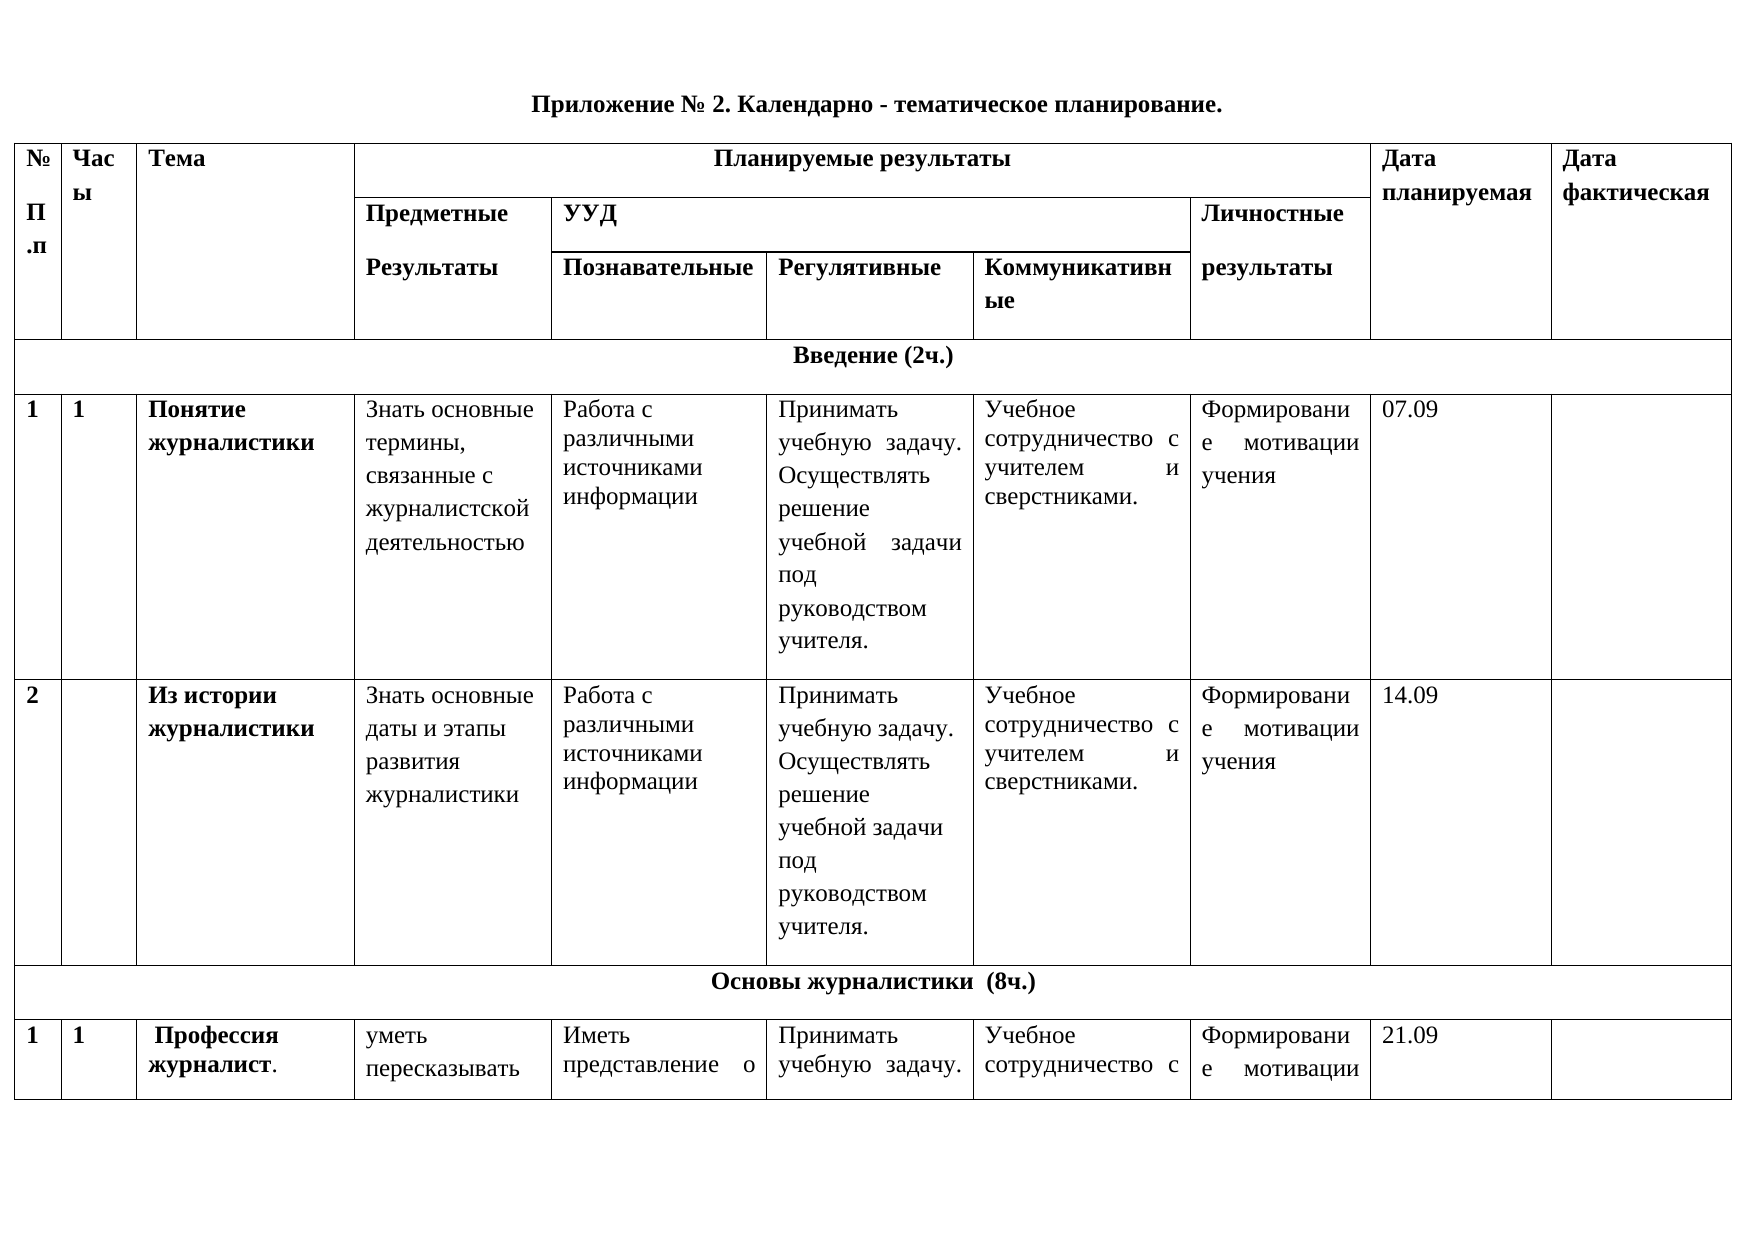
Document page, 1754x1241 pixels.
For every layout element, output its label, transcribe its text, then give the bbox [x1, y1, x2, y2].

table_cell [1552, 1020, 1731, 1098]
table_cell Введение (2ч.) [15, 340, 1731, 393]
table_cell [1191, 1020, 1370, 1098]
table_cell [767, 1020, 973, 1098]
table_cell [1552, 395, 1731, 679]
table_cell 1 [62, 1020, 136, 1098]
table_cell Из истории журналистики [137, 680, 354, 965]
table_header Дата фактическая [1552, 144, 1731, 339]
table_header Тема [137, 144, 354, 339]
table_cell Учебное сотрудничество с учителем и сверстниками. [974, 680, 1190, 965]
table_cell УУД [552, 198, 1190, 251]
table_header Дата планируемая [1371, 144, 1551, 339]
table_cell Работа с различными источниками информации [552, 395, 766, 679]
table_header Часы [62, 144, 136, 339]
table_cell 14.09 [1371, 680, 1551, 965]
table_cell Коммуникативные [974, 253, 1190, 339]
table_cell [62, 680, 136, 965]
table_cell Формирование мотивации учения [1191, 395, 1370, 679]
table_cell 1 [62, 395, 136, 679]
table_header № П.п [15, 144, 61, 339]
table_cell Принимать учебную задачу. Осуществлять решение учебной задачи под руководством учителя. [767, 680, 973, 965]
table_cell 21.09 [1371, 1020, 1551, 1098]
table_cell Работа с различными источниками информации [552, 680, 766, 965]
table_cell Основы журналистики (8ч.) [15, 966, 1731, 1019]
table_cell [355, 1020, 551, 1098]
text Приложение № 2. Календарно - тематическое планирование. [118, 89, 1636, 117]
table_cell Принимать учебную задачу. Осуществлять решение учебной задачи под руководством учителя. [767, 395, 973, 679]
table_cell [137, 1020, 354, 1098]
table_cell Регулятивные [767, 253, 973, 339]
table_cell 1 [15, 1020, 61, 1098]
table_cell 2 [15, 680, 61, 965]
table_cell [974, 1020, 1190, 1098]
table_cell [1552, 680, 1731, 965]
table_cell Познавательные [552, 253, 766, 339]
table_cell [552, 1020, 766, 1098]
table_cell Знать основные даты и этапы развития журналистики [355, 680, 551, 965]
table_cell Личностные результаты [1191, 198, 1370, 339]
table_cell Формирование мотивации учения [1191, 680, 1370, 965]
table_cell 07.09 [1371, 395, 1551, 679]
table_cell 1 [15, 395, 61, 679]
table_cell Понятие журналистики [137, 395, 354, 679]
table_header Планируемые результаты [355, 144, 1370, 197]
table_cell Учебное сотрудничество с учителем и сверстниками. [974, 395, 1190, 679]
table_cell Предметные Результаты [355, 198, 551, 339]
table_cell Знать основные термины, связанные с журналистской деятельностью [355, 395, 551, 679]
